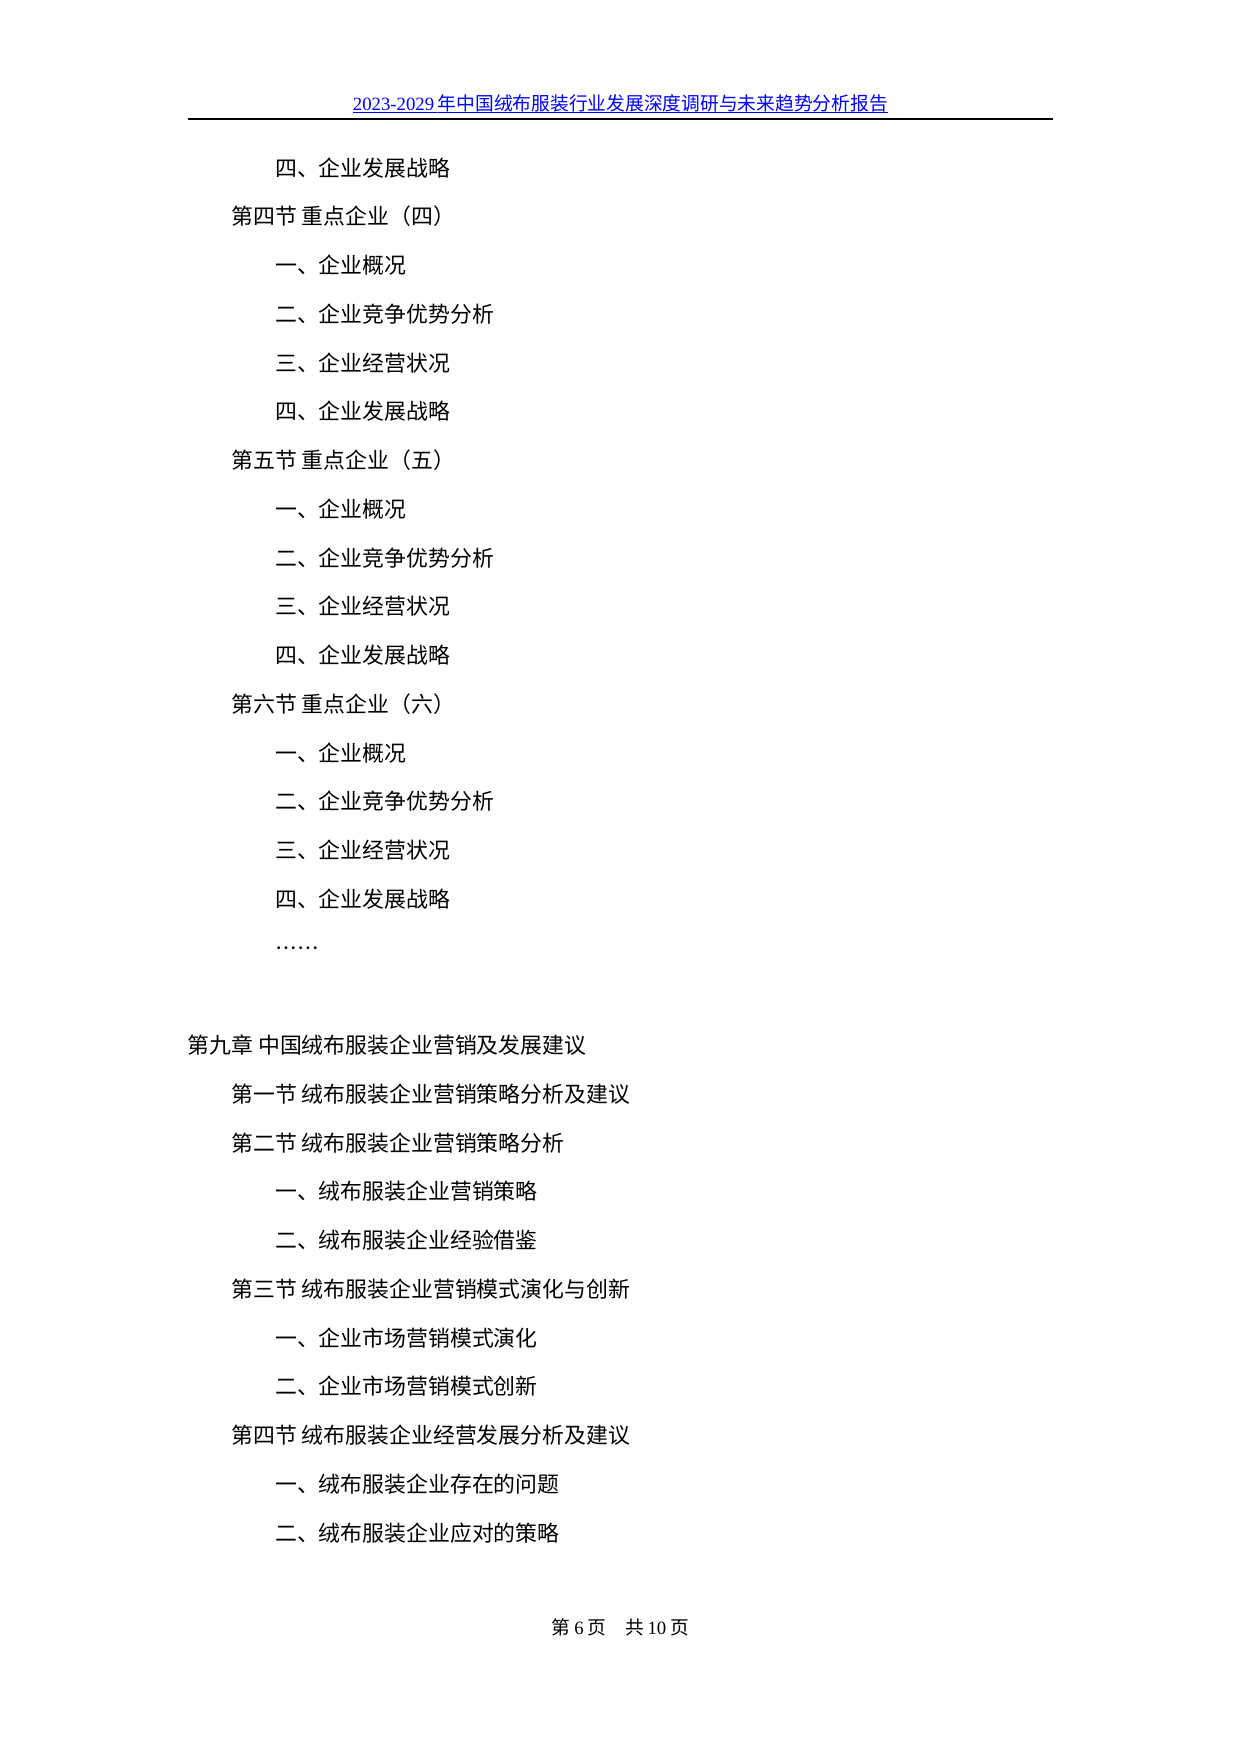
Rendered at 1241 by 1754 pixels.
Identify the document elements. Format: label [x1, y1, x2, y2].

text [187, 150, 1053, 1548]
